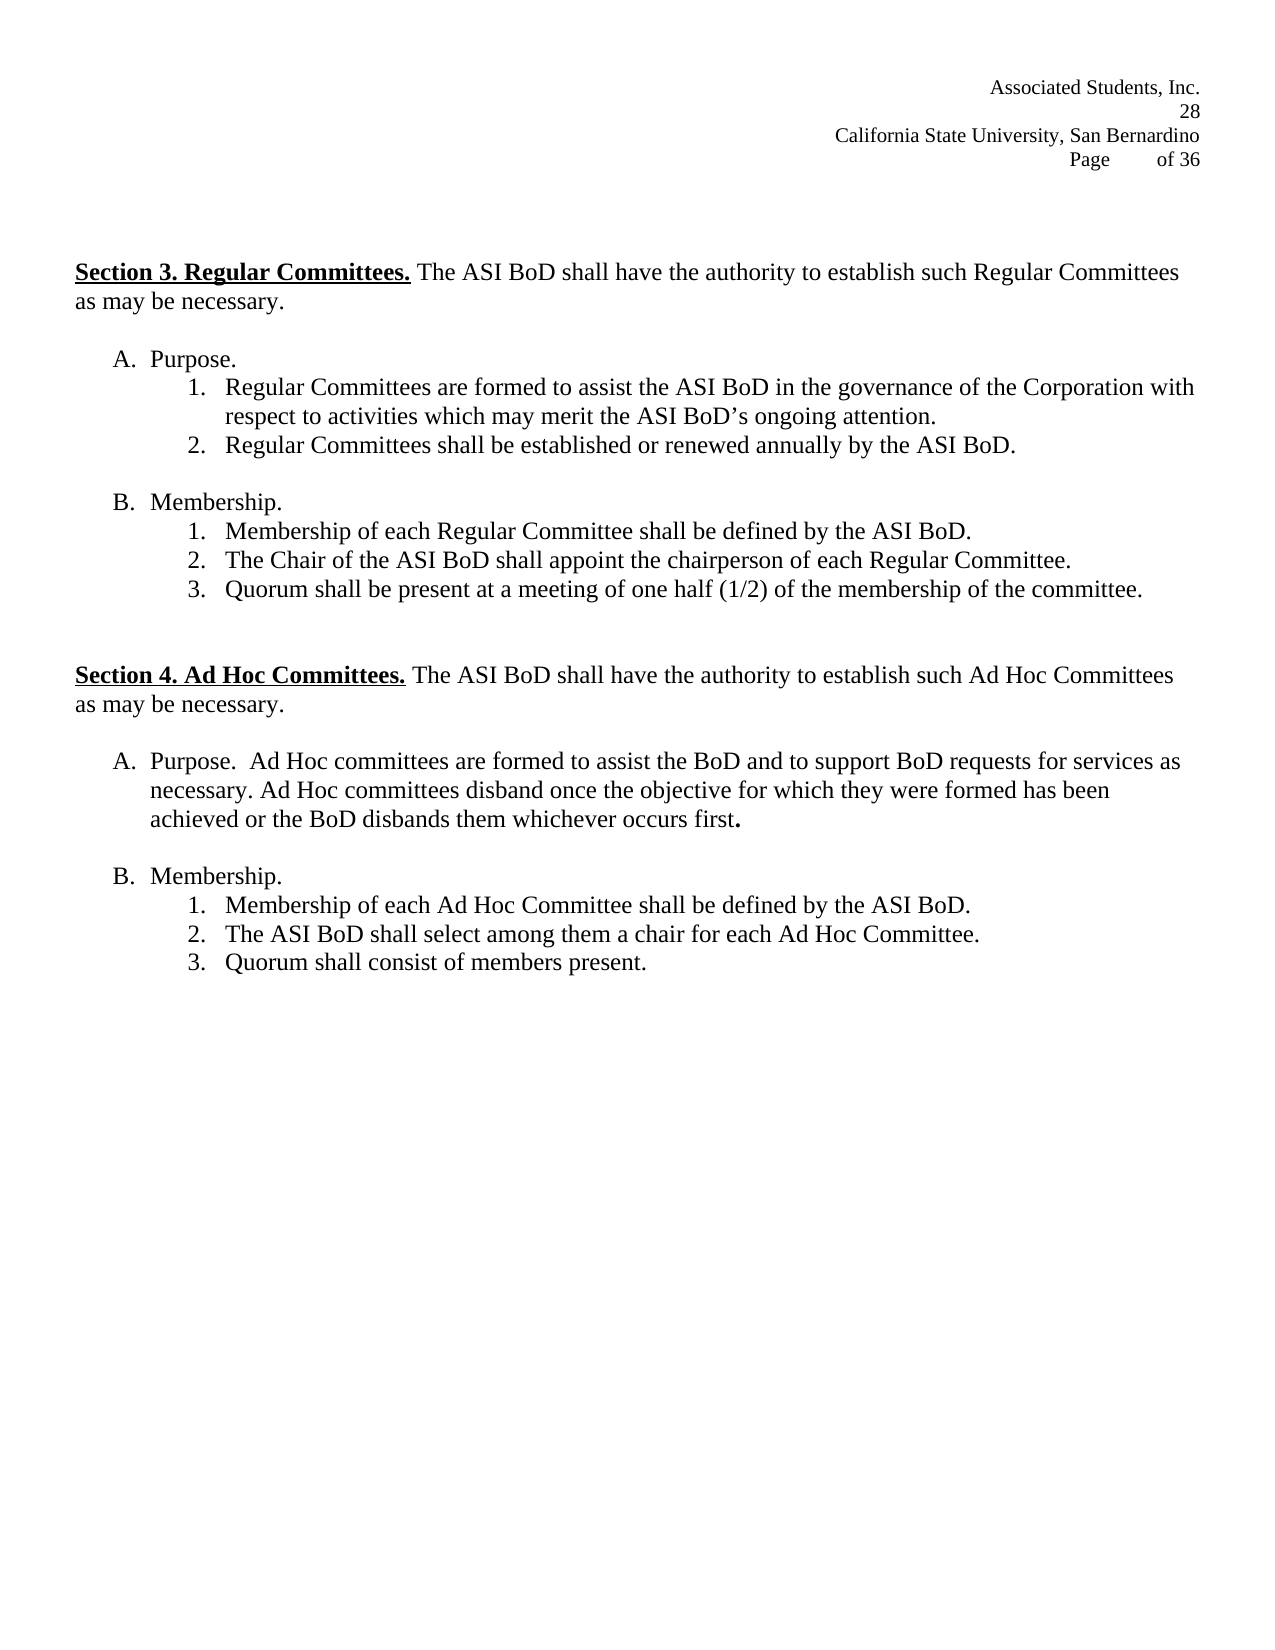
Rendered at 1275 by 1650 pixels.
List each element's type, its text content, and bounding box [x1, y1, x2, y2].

text Section 3. Regular Committees. The ASI BoD shall have the authority to establish such Regular Committees as may be necessary. [75, 257, 1200, 315]
list Quorum shall be present at a meeting of one half (1/2) of the membership of the committee. [187, 574, 1200, 602]
list Regular Committees are formed to assist the ASI BoD in the governance of the Corporation with respect to activities which may merit the ASI BoD’s ongoing attention. [187, 372, 1200, 430]
text Section 4. Ad Hoc Committees. The ASI BoD shall have the authority to establish such Ad Hoc Committees as may be necessary. [75, 660, 1200, 717]
list Purpose. [112, 344, 1200, 372]
list Membership. [112, 487, 1200, 516]
list Quorum shall consist of members present. [187, 947, 1200, 976]
list The ASI BoD shall select among them a chair for each Ad Hoc Committee. [187, 919, 1200, 947]
list Membership of each Regular Committee shall be defined by the ASI BoD. [187, 516, 1200, 545]
list Purpose. Ad Hoc committees are formed to assist the BoD and to support BoD requests for services as necessary. Ad Hoc committees disband once the objective for which they were formed has been achieved or the BoD disbands them whichever occurs first. [112, 746, 1200, 832]
list The Chair of the ASI BoD shall appoint the chairperson of each Regular Committee. [187, 545, 1200, 574]
list Regular Committees shall be established or renewed annually by the ASI BoD. [187, 430, 1200, 459]
list Membership. [112, 861, 1200, 890]
list Membership of each Ad Hoc Committee shall be defined by the ASI BoD. [187, 890, 1200, 919]
